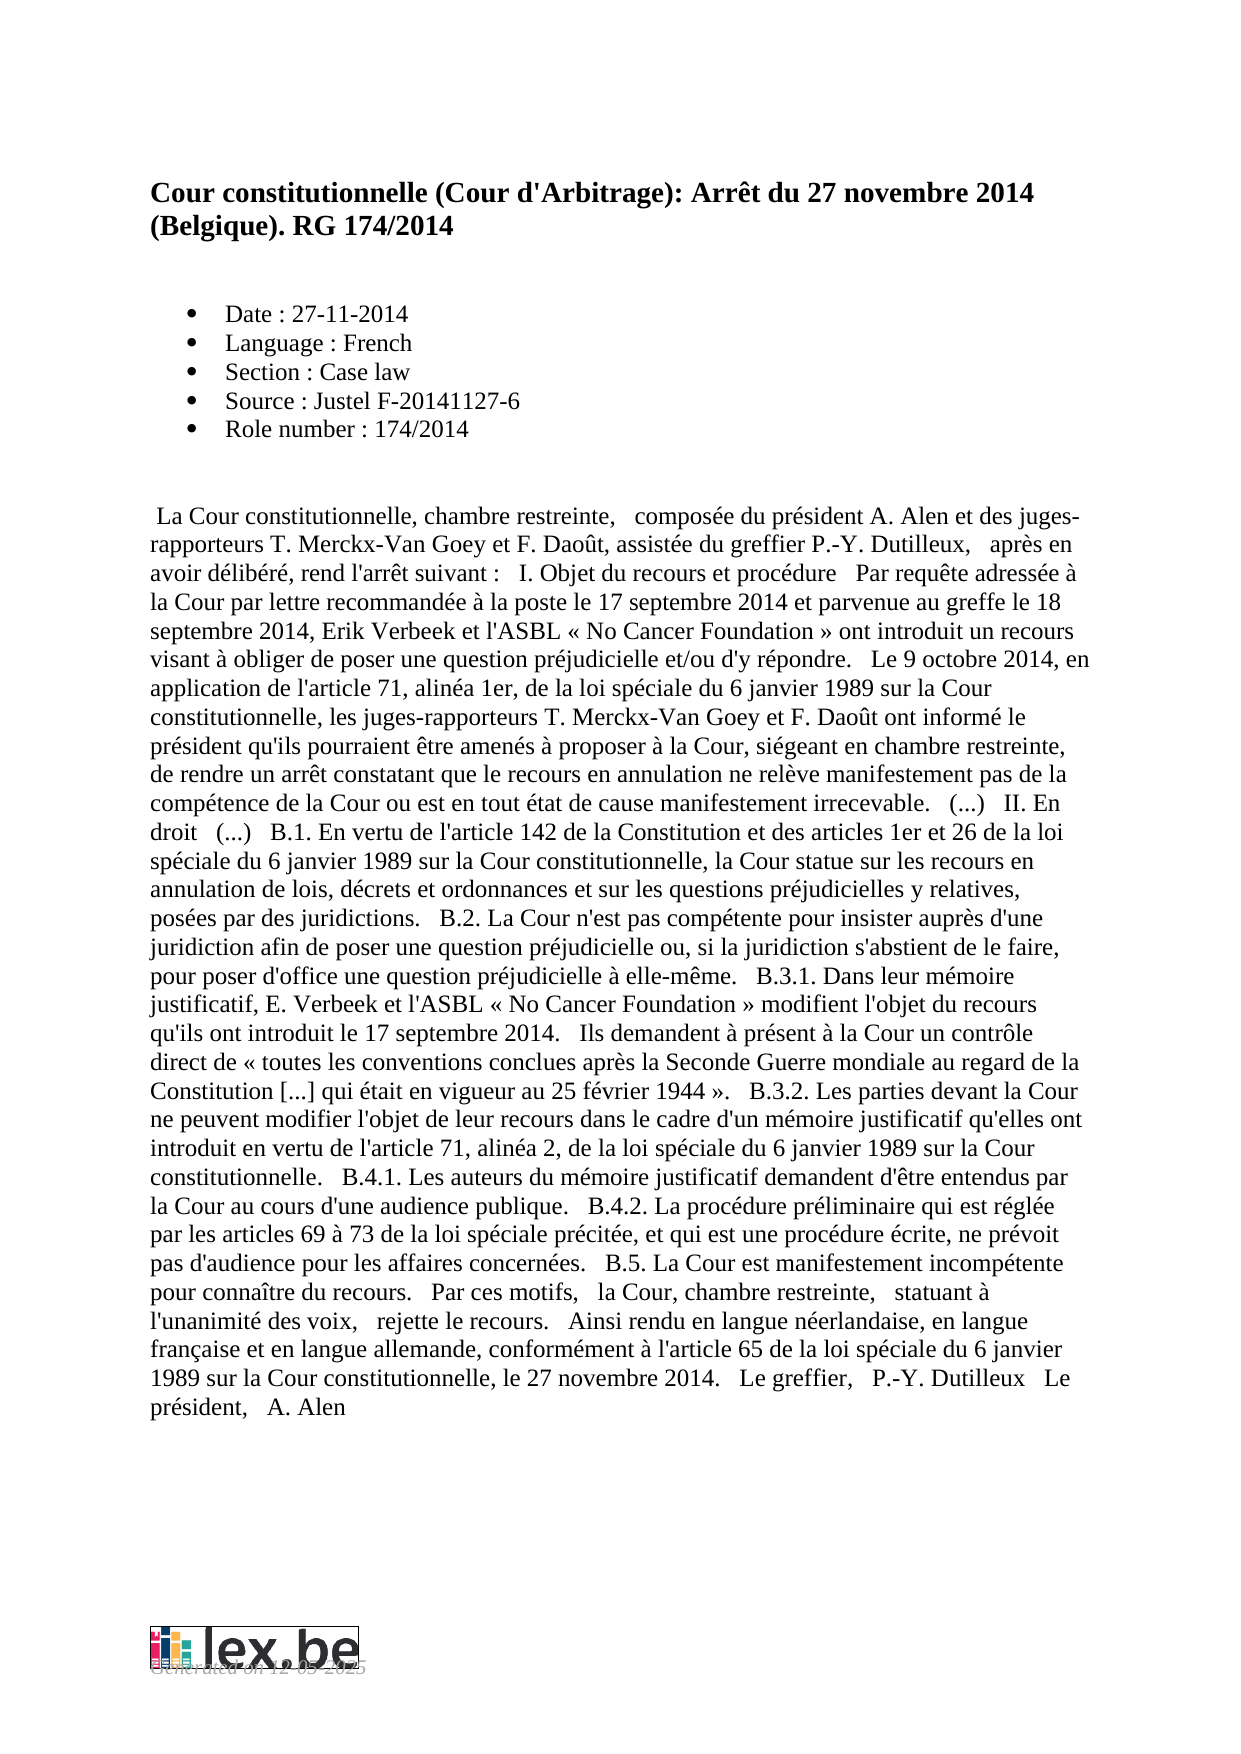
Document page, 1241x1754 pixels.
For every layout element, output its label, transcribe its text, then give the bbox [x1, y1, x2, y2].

list Language : French [187, 328, 1090, 357]
subtitle Cour constitutionnelle (Cour d'Arbitrage): Arrêt du 27 novembre 2014 (Belgique). RG 174/2014 [150, 175, 1090, 242]
list Section : Case law [187, 357, 1090, 386]
list Role number : 174/2014 [187, 414, 1090, 443]
picture [151, 1627, 358, 1668]
list Date : 27-11-2014 [187, 299, 1090, 328]
list Source : Justel F-20141127-6 [187, 386, 1090, 414]
text La Cour constitutionnelle, chambre restreinte, composée du président A. Alen et des juges-rapporteurs T. Merckx-Van Goey et F. Daoût, assistée du greffier P.-Y. Dutilleux, après en avoir délibéré, rend l'arrêt suivant : I. Objet du recours et procédure Par requête adressée à la Cour par lettre recommandée à la poste le 17 septembre 2014 et parvenue au greffe le 18 septembre 2014, Erik Verbeek et l'ASBL « No Cancer Foundation » ont introduit un recours visant à obliger de poser une question préjudicielle et/ou d'y répondre. Le 9 octobre 2014, en application de l'article 71, alinéa 1er, de la loi spéciale du 6 janvier 1989 sur la Cour constitutionnelle, les juges-rapporteurs T. Merckx-Van Goey et F. Daoût ont informé le président qu'ils pourraient être amenés à proposer à la Cour, siégeant en chambre restreinte, de rendre un arrêt constatant que le recours en annulation ne relève manifestement pas de la compétence de la Cour ou est en tout état de cause manifestement irrecevable. (...) II. En droit (...) B.1. En vertu de l'article 142 de la Constitution et des articles 1er et 26 de la loi spéciale du 6 janvier 1989 sur la Cour constitutionnelle, la Cour statue sur les recours en annulation de lois, décrets et ordonnances et sur les questions préjudicielles y relatives, posées par des juridictions. B.2. La Cour n'est pas compétente pour insister auprès d'une juridiction afin de poser une question préjudicielle ou, si la juridiction s'abstient de le faire, pour poser d'office une question préjudicielle à elle-même. B.3.1. Dans leur mémoire justificatif, E. Verbeek et l'ASBL « No Cancer Foundation » modifient l'objet du recours qu'ils ont introduit le 17 septembre 2014. Ils demandent à présent à la Cour un contrôle direct de « toutes les conventions conclues après la Seconde Guerre mondiale au regard de la Constitution [...] qui était en vigueur au 25 février 1944 ». B.3.2. Les parties devant la Cour ne peuvent modifier l'objet de leur recours dans le cadre d'un mémoire justificatif qu'elles ont introduit en vertu de l'article 71, alinéa 2, de la loi spéciale du 6 janvier 1989 sur la Cour constitutionnelle. B.4.1. Les auteurs du mémoire justificatif demandent d'être entendus par la Cour au cours d'une audience publique. B.4.2. La procédure préliminaire qui est réglée par les articles 69 à 73 de la loi spéciale précitée, et qui est une procédure écrite, ne prévoit pas d'audience pour les affaires concernées. B.5. La Cour est manifestement incompétente pour connaître du recours. Par ces motifs, la Cour, chambre restreinte, statuant à l'unanimité des voix, rejette le recours. Ainsi rendu en langue néerlandaise, en langue française et en langue allemande, conformément à l'article 65 de la loi spéciale du 6 janvier 1989 sur la Cour constitutionnelle, le 27 novembre 2014. Le greffier, P.-Y. Dutilleux Le président, A. Alen [150, 501, 1090, 1421]
